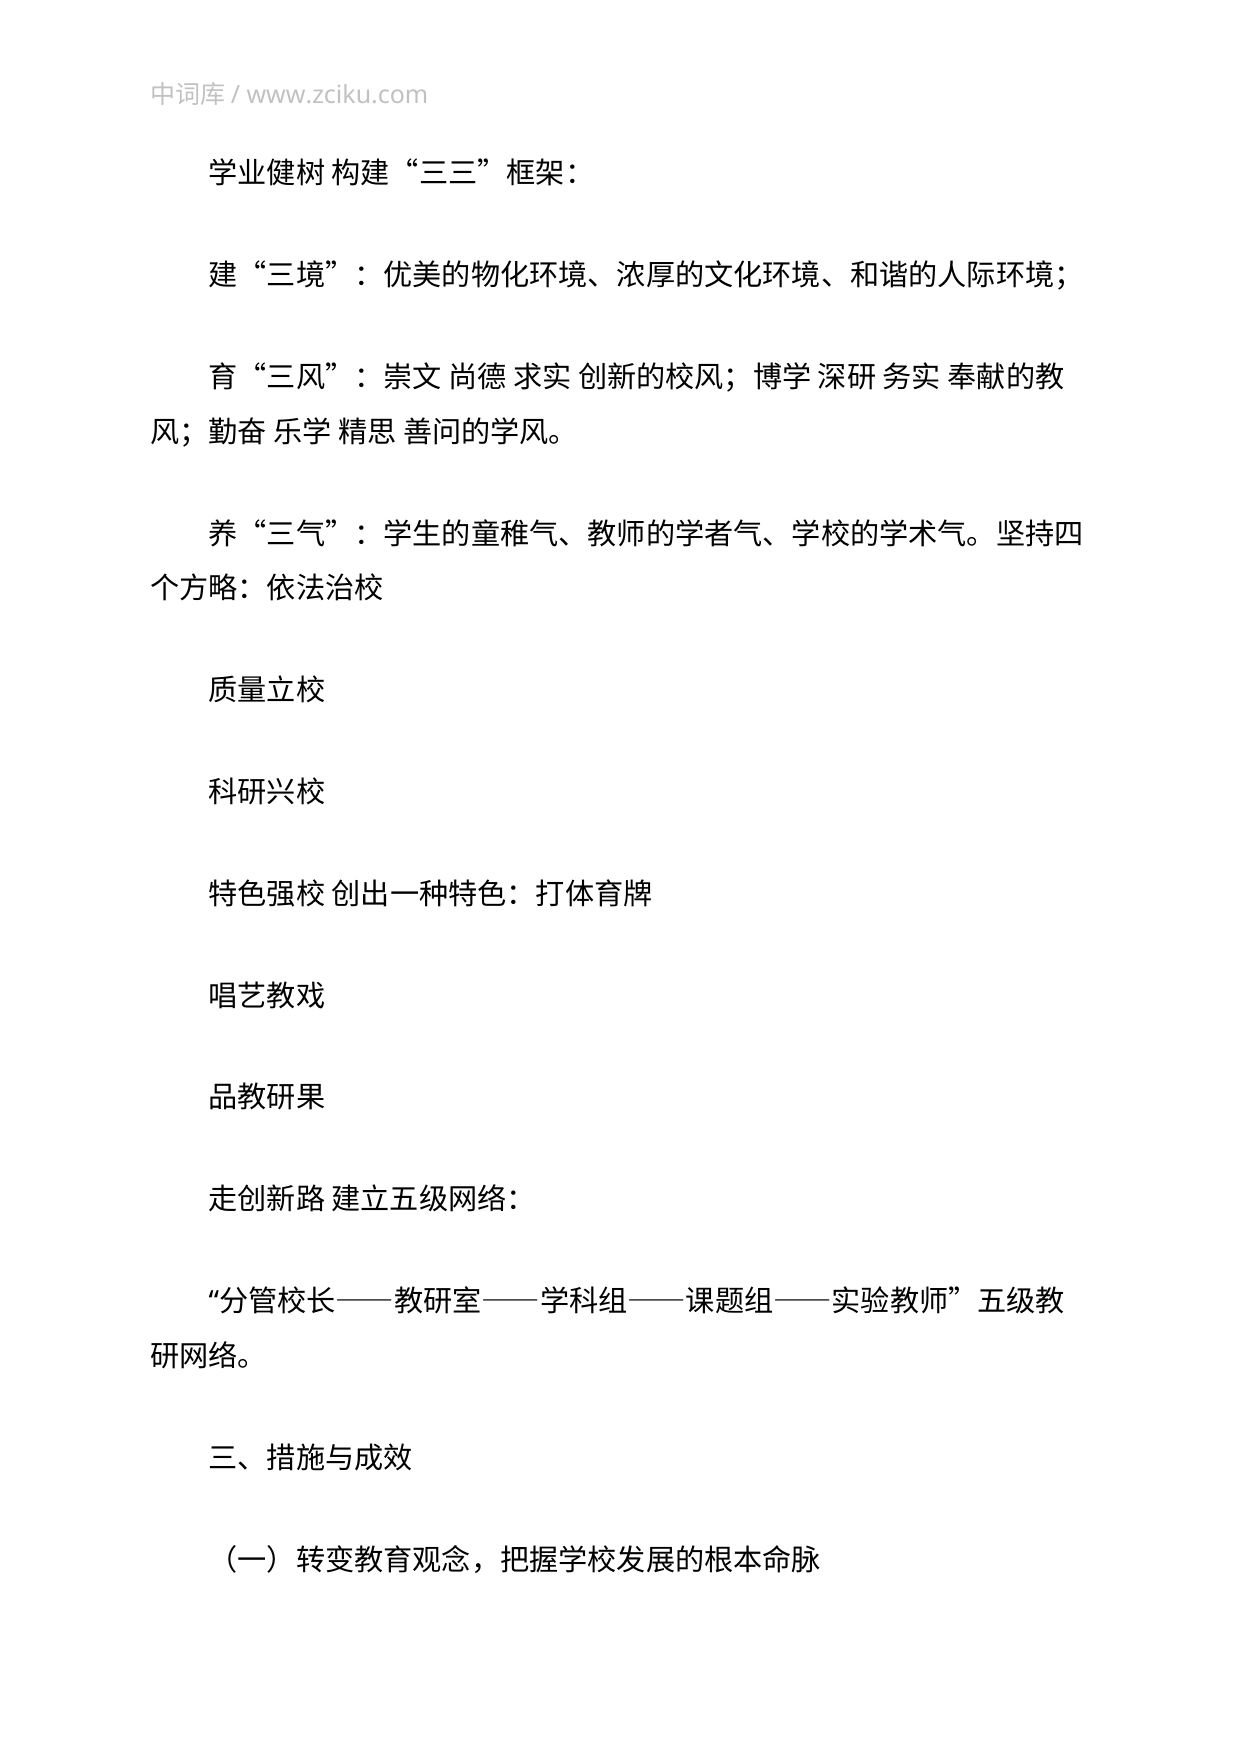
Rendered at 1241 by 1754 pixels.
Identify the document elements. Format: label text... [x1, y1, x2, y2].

text 科研兴校 [150, 769, 1090, 811]
text 唱艺教戏 [150, 972, 1090, 1014]
text （一）转变教育观念，把握学校发展的根本命脉 [150, 1536, 1090, 1578]
text 质量立校 [150, 667, 1090, 709]
text 育“三风”：崇文 尚德 求实 创新的校风；博学 深研 务实 奉献的教风；勤奋 乐学 精思 善问的学风。 [150, 353, 1090, 451]
text 三、措施与成效 [150, 1434, 1090, 1477]
text 品教研果 [150, 1074, 1090, 1116]
text 走创新路 建立五级网络： [150, 1176, 1090, 1218]
text 学业健树 构建“三三”框架： [150, 150, 1090, 192]
text 养“三气”：学生的童稚气、教师的学者气、学校的学术气。坚持四个方略：依法治校 [150, 510, 1090, 607]
text “分管校长——教研室——学科组——课题组——实验教师”五级教研网络。 [150, 1277, 1090, 1375]
text 特色强校 创出一种特色：打体育牌 [150, 870, 1090, 913]
text 建“三境”：优美的物化环境、浓厚的文化环境、和谐的人际环境； [150, 252, 1090, 294]
